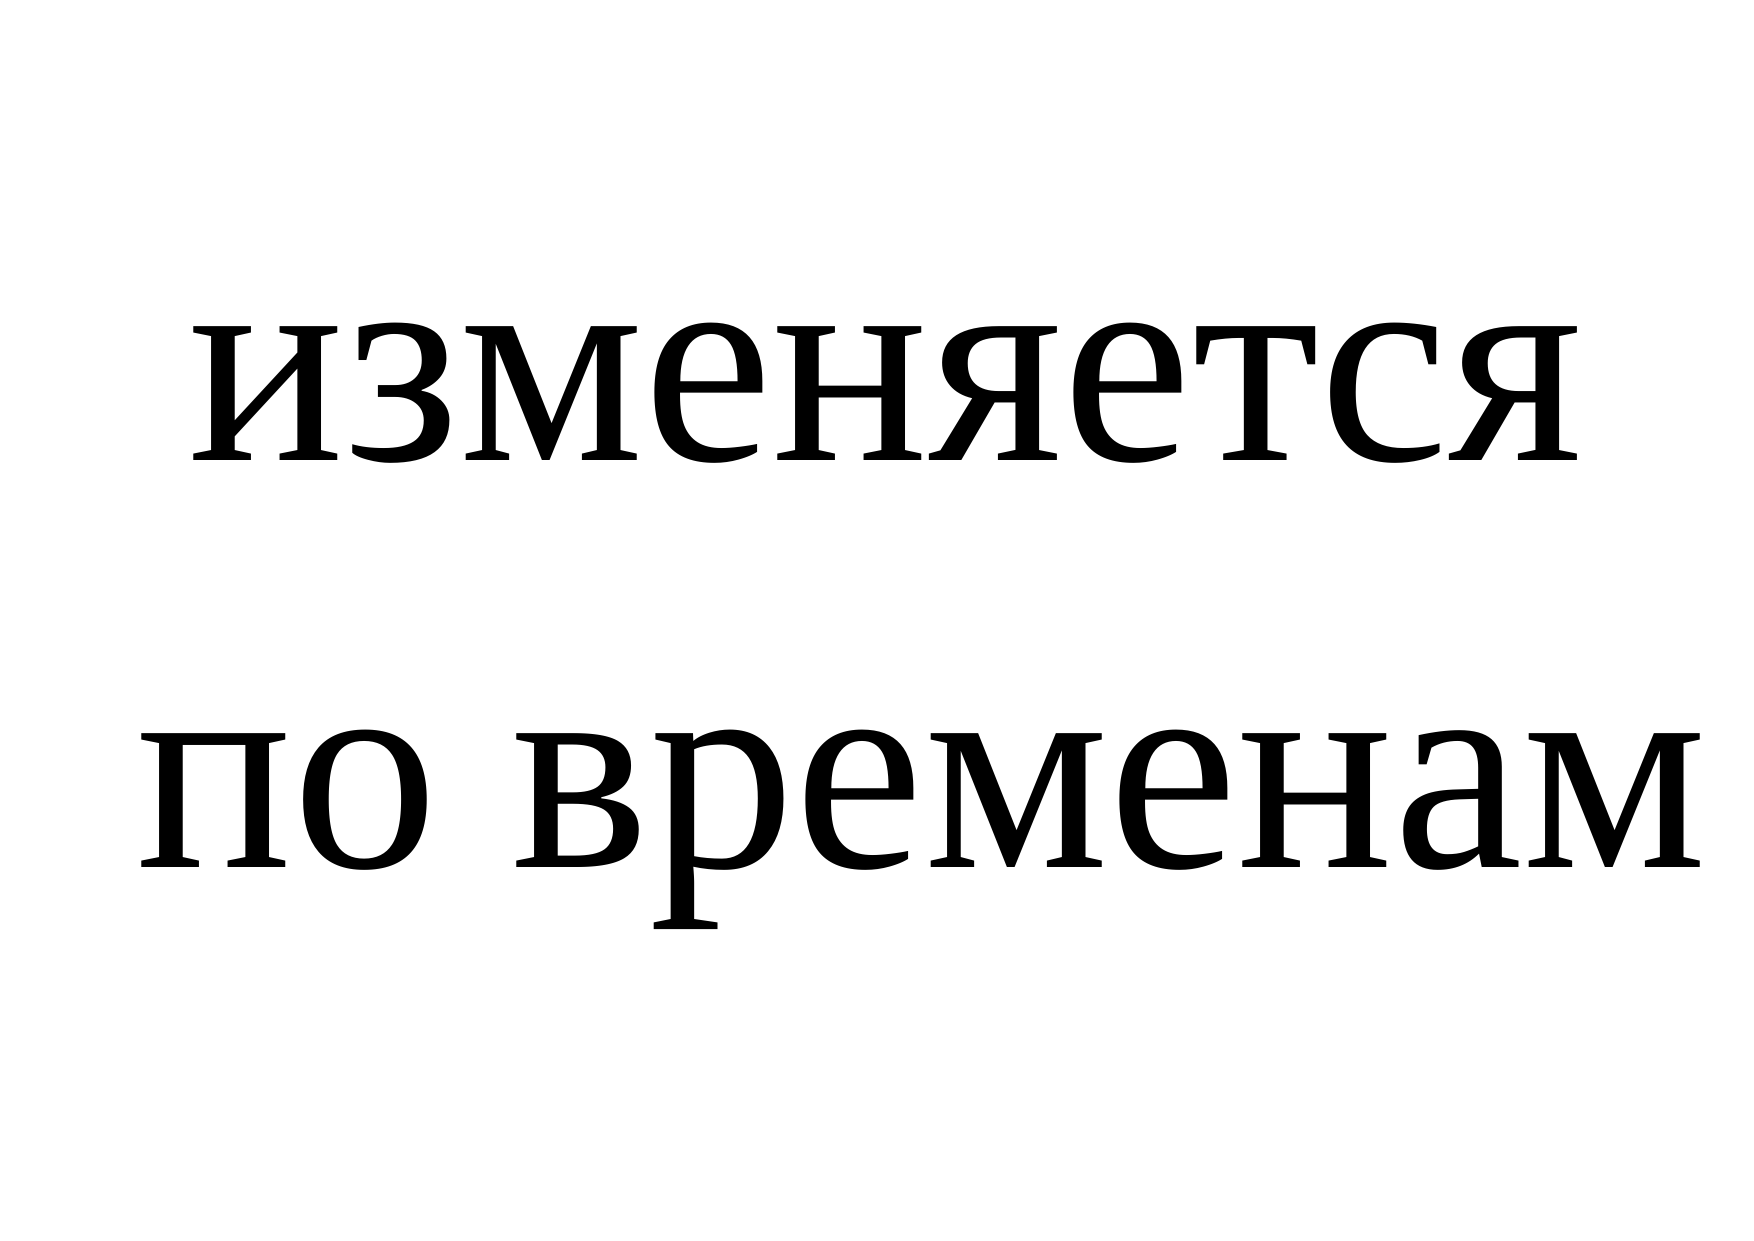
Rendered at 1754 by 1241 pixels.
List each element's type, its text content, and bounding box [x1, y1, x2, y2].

text по временам [44, 595, 1728, 930]
text изменяется [44, 188, 1728, 524]
